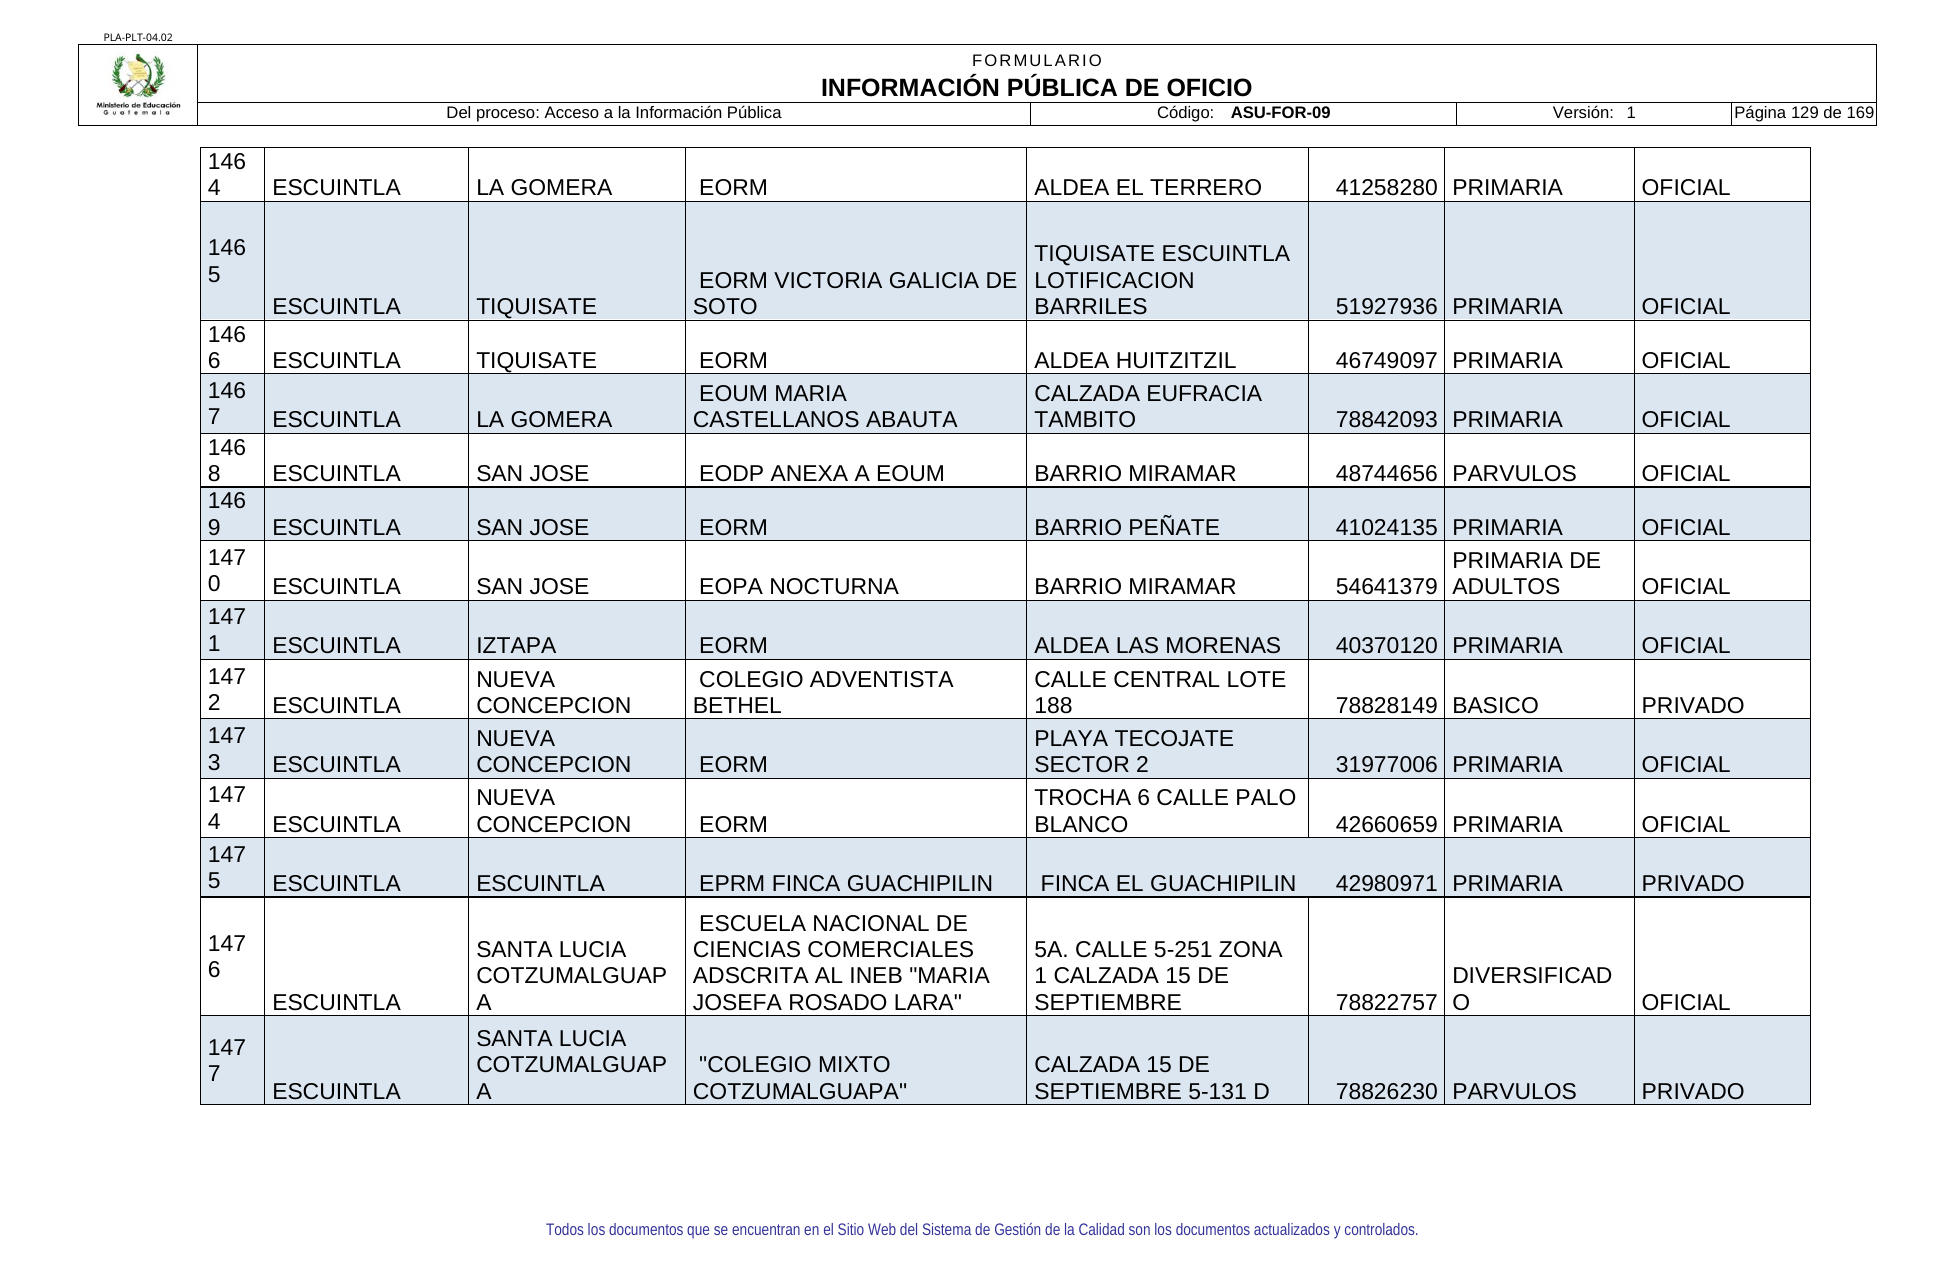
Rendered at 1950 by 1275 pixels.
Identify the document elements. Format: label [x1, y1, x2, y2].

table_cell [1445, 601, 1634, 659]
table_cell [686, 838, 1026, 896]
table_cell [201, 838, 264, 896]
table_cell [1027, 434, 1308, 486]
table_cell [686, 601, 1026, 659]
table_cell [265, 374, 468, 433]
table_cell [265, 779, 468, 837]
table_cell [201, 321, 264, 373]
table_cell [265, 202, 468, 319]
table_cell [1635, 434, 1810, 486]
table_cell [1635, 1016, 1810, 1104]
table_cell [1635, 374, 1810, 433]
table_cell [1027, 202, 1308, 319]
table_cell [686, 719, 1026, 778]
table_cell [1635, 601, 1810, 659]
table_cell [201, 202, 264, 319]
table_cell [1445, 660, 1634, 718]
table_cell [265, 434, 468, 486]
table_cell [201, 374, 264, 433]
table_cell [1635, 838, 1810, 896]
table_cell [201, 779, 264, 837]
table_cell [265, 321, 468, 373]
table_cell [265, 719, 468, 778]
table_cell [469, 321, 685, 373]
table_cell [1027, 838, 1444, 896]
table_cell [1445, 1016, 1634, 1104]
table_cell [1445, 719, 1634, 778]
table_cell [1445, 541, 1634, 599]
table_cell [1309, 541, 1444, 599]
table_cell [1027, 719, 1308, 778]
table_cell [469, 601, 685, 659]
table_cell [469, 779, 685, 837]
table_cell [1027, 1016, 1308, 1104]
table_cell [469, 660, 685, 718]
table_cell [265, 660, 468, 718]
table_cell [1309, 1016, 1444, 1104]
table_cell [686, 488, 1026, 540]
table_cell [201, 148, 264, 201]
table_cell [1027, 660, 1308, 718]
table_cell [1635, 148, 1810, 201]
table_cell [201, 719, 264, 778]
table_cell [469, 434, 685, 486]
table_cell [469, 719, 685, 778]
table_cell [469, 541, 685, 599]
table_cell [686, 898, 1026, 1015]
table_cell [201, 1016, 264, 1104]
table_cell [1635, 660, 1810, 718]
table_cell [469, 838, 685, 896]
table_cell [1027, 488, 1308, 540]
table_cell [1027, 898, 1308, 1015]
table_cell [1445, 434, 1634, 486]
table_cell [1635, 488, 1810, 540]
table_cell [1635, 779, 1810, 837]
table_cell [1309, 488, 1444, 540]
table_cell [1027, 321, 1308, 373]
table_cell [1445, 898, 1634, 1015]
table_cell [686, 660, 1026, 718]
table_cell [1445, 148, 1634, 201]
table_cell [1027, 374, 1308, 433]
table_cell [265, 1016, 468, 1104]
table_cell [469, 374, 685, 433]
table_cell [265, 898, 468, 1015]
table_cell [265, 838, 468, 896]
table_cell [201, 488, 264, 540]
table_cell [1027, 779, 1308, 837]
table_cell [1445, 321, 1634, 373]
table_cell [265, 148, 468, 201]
picture [95, 51, 181, 117]
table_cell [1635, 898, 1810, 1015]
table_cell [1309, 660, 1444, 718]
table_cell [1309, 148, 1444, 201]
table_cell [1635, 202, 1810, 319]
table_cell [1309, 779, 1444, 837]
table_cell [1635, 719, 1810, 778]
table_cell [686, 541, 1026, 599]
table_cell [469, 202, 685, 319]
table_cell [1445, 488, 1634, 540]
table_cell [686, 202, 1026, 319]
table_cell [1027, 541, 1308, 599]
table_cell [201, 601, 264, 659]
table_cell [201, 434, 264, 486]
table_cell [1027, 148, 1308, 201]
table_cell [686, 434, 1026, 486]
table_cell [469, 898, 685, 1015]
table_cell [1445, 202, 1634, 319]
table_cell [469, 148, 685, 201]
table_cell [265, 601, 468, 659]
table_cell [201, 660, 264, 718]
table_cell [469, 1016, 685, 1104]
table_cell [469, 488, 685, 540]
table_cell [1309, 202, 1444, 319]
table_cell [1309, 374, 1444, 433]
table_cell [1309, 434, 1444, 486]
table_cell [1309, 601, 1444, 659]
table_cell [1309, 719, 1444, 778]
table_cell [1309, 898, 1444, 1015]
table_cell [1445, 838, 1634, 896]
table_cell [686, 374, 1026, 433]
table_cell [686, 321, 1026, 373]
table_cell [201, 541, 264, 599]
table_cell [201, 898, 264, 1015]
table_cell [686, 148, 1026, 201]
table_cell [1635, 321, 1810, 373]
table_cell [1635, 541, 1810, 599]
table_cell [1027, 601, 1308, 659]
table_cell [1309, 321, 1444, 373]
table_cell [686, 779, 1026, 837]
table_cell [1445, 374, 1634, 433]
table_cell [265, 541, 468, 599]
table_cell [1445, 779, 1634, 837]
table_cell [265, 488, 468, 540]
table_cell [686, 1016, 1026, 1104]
